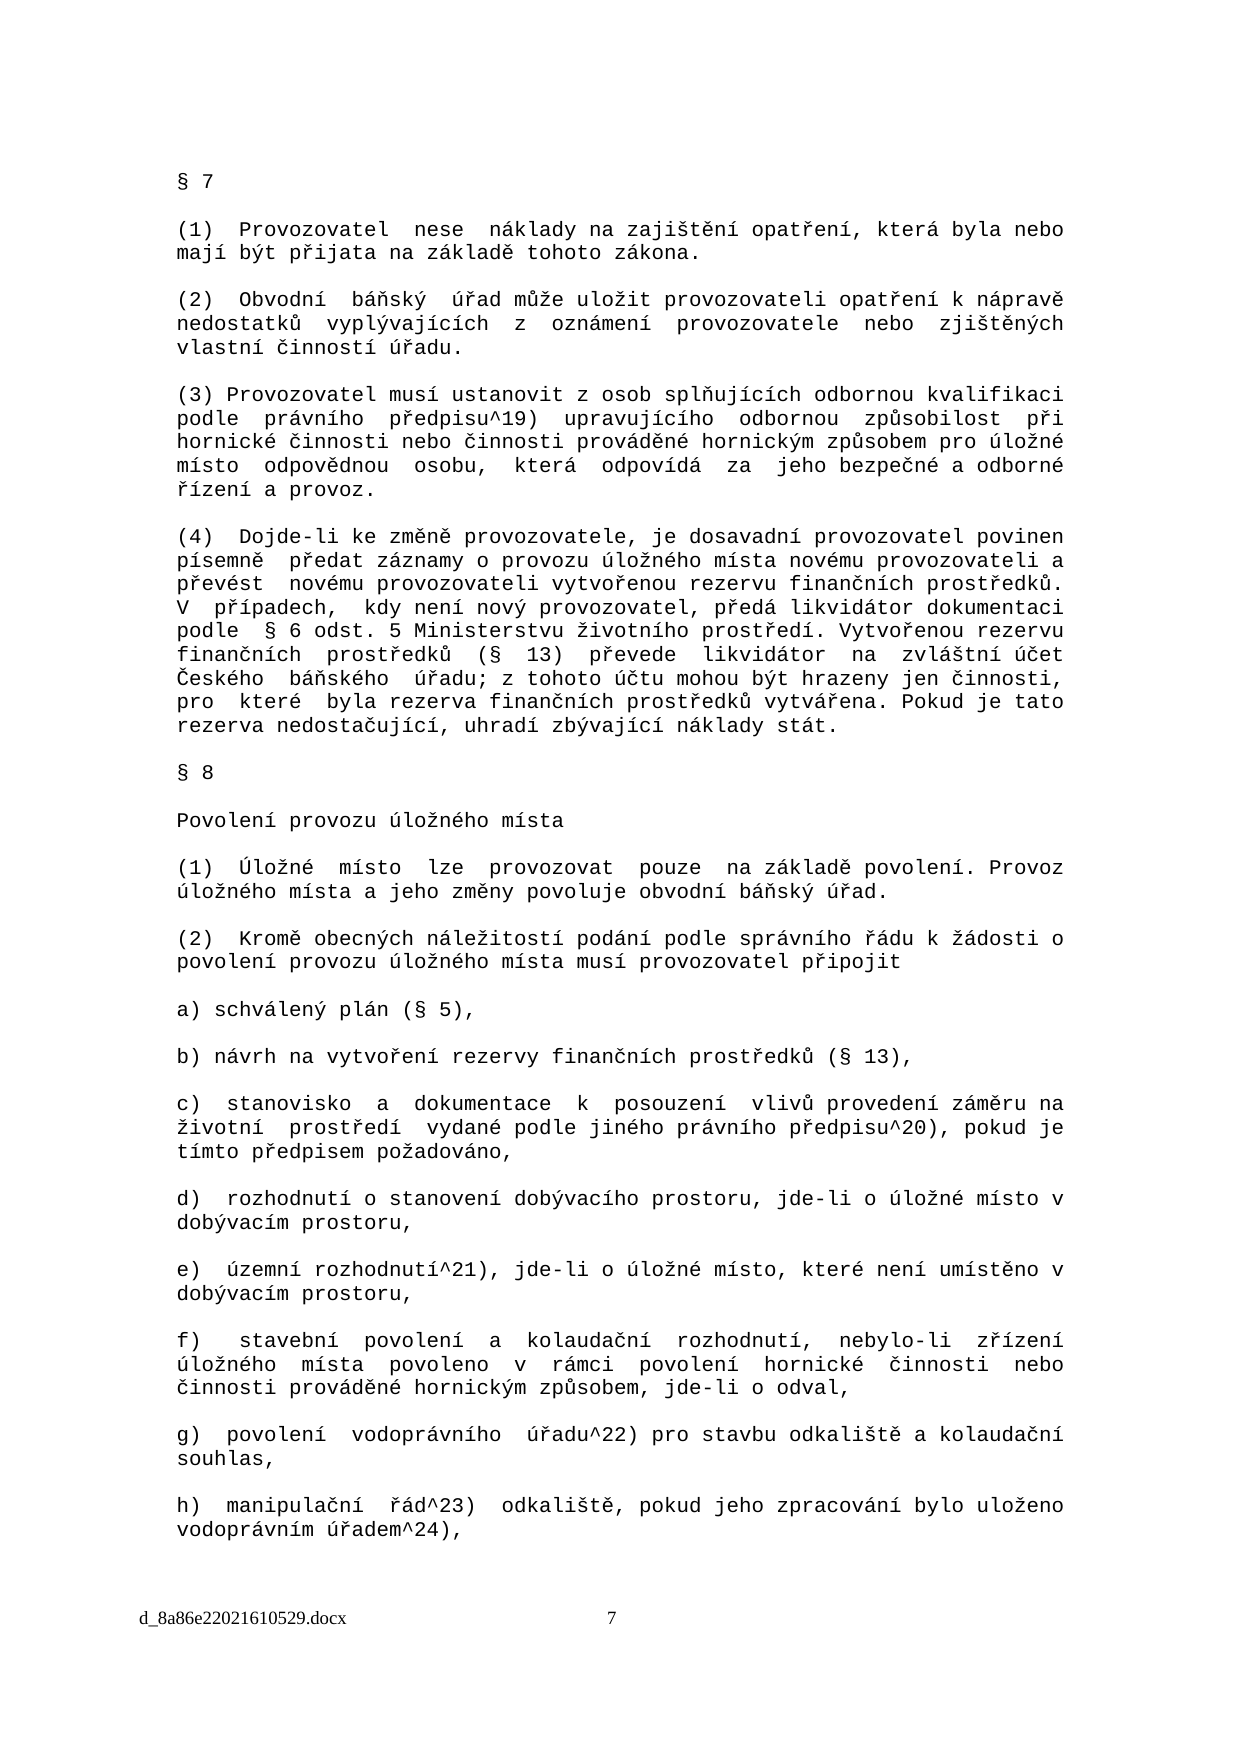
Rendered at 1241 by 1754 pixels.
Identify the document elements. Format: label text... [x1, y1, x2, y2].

text (4) Dojde-li ke změně provozovatele, je dosavadní provozovatel povinen [139, 526, 1101, 549]
text převést novému provozovateli vytvořenou rezervu finančních prostředků. [139, 573, 1101, 597]
text d) rozhodnutí o stanovení dobývacího prostoru, jde-li o úložné místo v [139, 1188, 1101, 1212]
text hornické činnosti nebo činnosti prováděné hornickým způsobem pro úložné [139, 431, 1101, 455]
text řízení a provoz. [139, 479, 1101, 502]
text nedostatků vyplývajících z oznámení provozovatele nebo zjištěných [139, 313, 1101, 337]
text Českého báňského úřadu; z tohoto účtu mohou být hrazeny jen činnosti, [139, 668, 1101, 691]
text Povolení provozu úložného místa [139, 810, 1101, 833]
text g) povolení vodoprávního úřadu^22) pro stavbu odkaliště a kolaudační [139, 1424, 1101, 1448]
text (1) Úložné místo lze provozovat pouze na základě povolení. Provoz [139, 857, 1101, 881]
text pro které byla rezerva finančních prostředků vytvářena. Pokud je tato [139, 691, 1101, 715]
text b) návrh na vytvoření rezervy finančních prostředků (§ 13), [139, 1046, 1101, 1070]
text § 7 [139, 171, 1101, 195]
text (1) Provozovatel nese náklady na zajištění opatření, která byla nebo [139, 218, 1101, 242]
text a) schválený plán (§ 5), [139, 999, 1101, 1022]
text tímto předpisem požadováno, [139, 1141, 1101, 1164]
text podle právního předpisu^19) upravujícího odbornou způsobilost při [139, 408, 1101, 431]
text rezerva nedostačující, uhradí zbývající náklady stát. [139, 715, 1101, 739]
text podle § 6 odst. 5 Ministerstvu životního prostředí. Vytvořenou rezervu [139, 621, 1101, 644]
text c) stanovisko a dokumentace k posouzení vlivů provedení záměru na [139, 1093, 1101, 1117]
text povolení provozu úložného místa musí provozovatel připojit [139, 952, 1101, 975]
text h) manipulační řád^23) odkaliště, pokud jeho zpracování bylo uloženo [139, 1495, 1101, 1519]
text mají být přijata na základě tohoto zákona. [139, 242, 1101, 266]
text činnosti prováděné hornickým způsobem, jde-li o odval, [139, 1377, 1101, 1401]
text e) územní rozhodnutí^21), jde-li o úložné místo, které není umístěno v [139, 1259, 1101, 1283]
text souhlas, [139, 1448, 1101, 1472]
text finančních prostředků (§ 13) převede likvidátor na zvláštní účet [139, 644, 1101, 668]
text vlastní činností úřadu. [139, 337, 1101, 360]
text písemně předat záznamy o provozu úložného místa novému provozovateli a [139, 549, 1101, 573]
text dobývacím prostoru, [139, 1283, 1101, 1306]
text úložného místa a jeho změny povoluje obvodní báňský úřad. [139, 881, 1101, 904]
text (3) Provozovatel musí ustanovit z osob splňujících odbornou kvalifikaci [139, 384, 1101, 408]
text vodoprávním úřadem^24), [139, 1519, 1101, 1543]
text životní prostředí vydané podle jiného právního předpisu^20), pokud je [139, 1117, 1101, 1141]
text (2) Obvodní báňský úřad může uložit provozovateli opatření k nápravě [139, 289, 1101, 313]
text dobývacím prostoru, [139, 1212, 1101, 1235]
text f) stavební povolení a kolaudační rozhodnutí, nebylo-li zřízení [139, 1330, 1101, 1353]
text místo odpovědnou osobu, která odpovídá za jeho bezpečné a odborné [139, 455, 1101, 479]
text (2) Kromě obecných náležitostí podání podle správního řádu k žádosti o [139, 928, 1101, 952]
text V případech, kdy není nový provozovatel, předá likvidátor dokumentaci [139, 597, 1101, 621]
text úložného místa povoleno v rámci povolení hornické činnosti nebo [139, 1353, 1101, 1377]
text § 8 [139, 762, 1101, 786]
